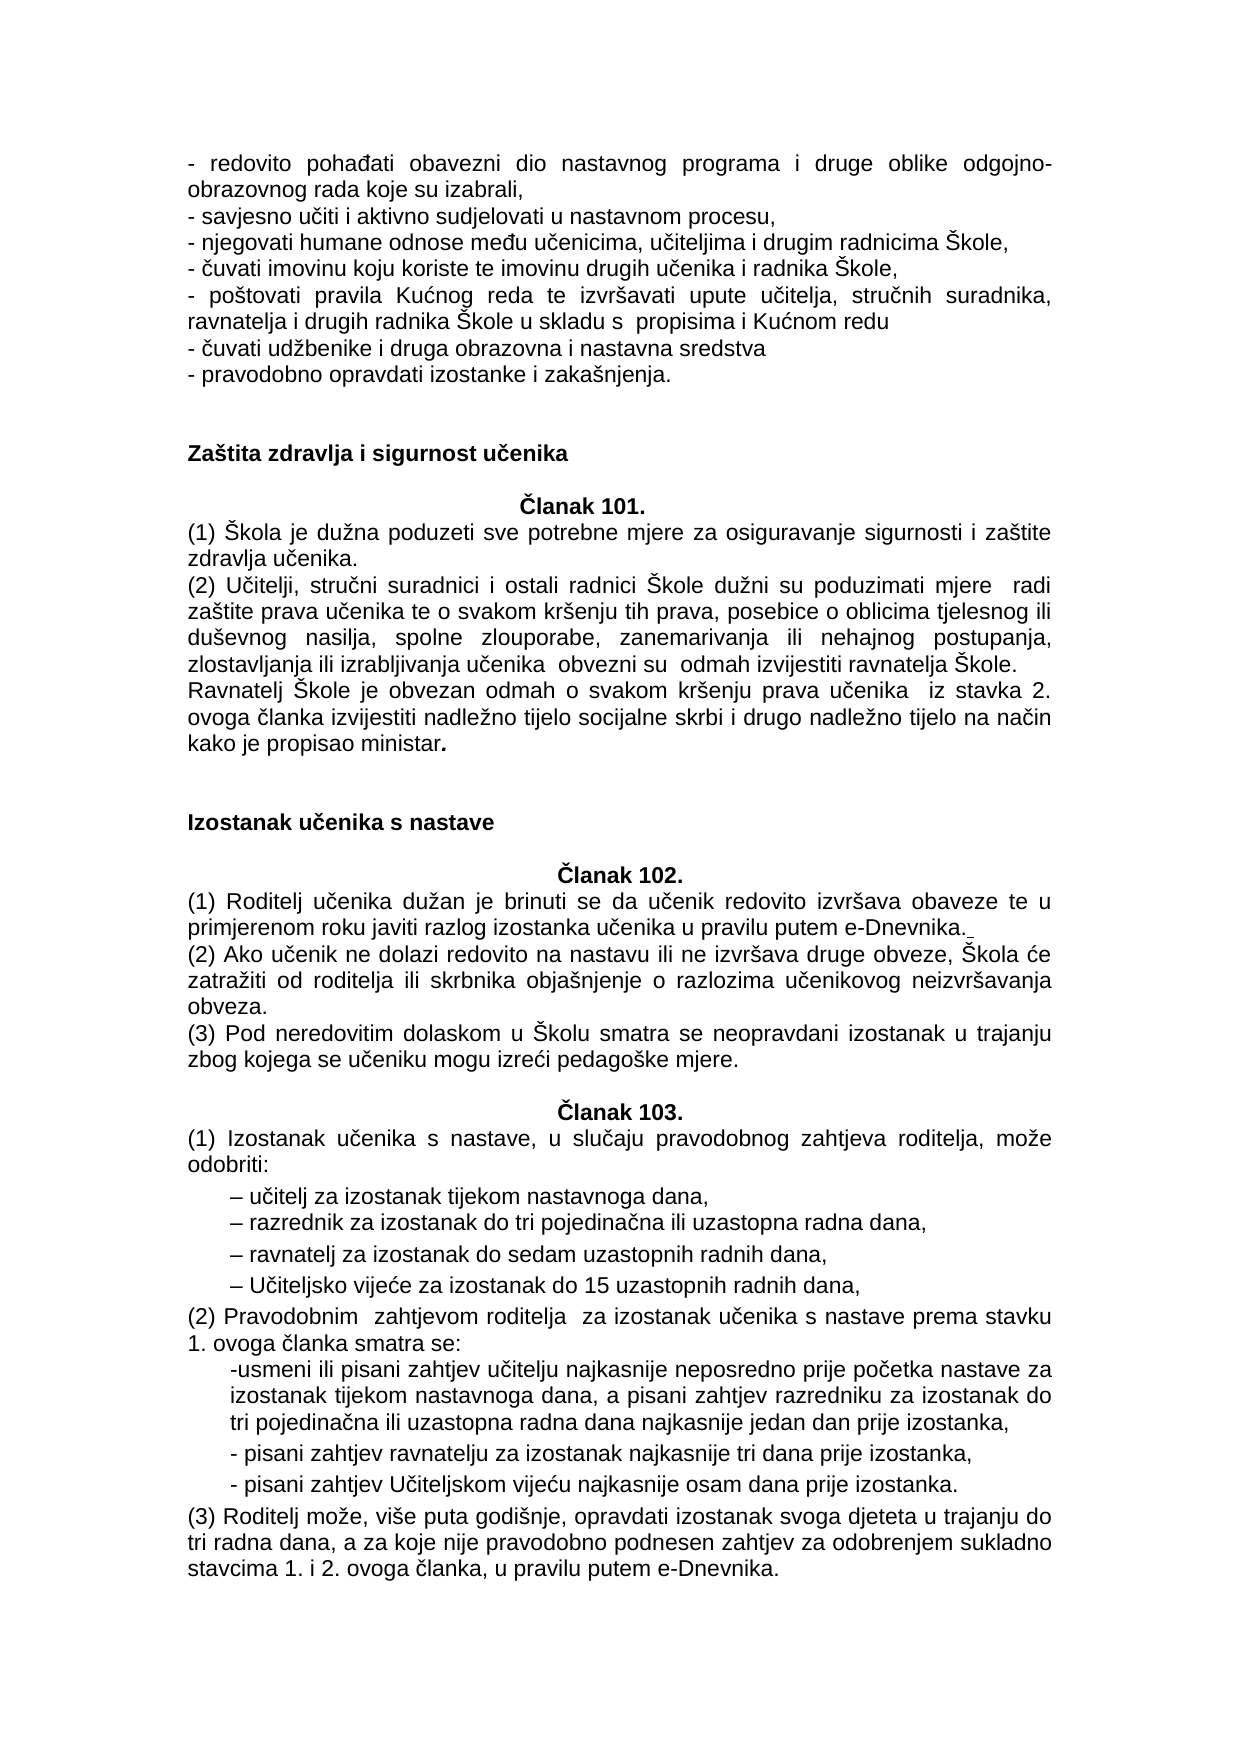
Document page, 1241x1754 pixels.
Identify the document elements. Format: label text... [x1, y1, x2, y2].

text -usmeni ili pisani zahtjev učitelju najkasnije neposredno prije početka nastave za izostanak tijekom nastavnoga dana, a pisani zahtjev razredniku za izostanak do tri pojedinačna ili uzastopna radna dana najkasnije jedan dan prije izostanka, [230, 1356, 1053, 1435]
text Zaštita zdravlja i sigurnost učenika [187, 440, 1053, 466]
text (2) Učitelji, stručni suradnici i ostali radnici Škole dužni su poduzimati mjere radi zaštite prava učenika te o svakom kršenju tih prava, posebice o oblicima tjelesnog ili duševnog nasilja, spolne zlouporabe, zanemarivanja ili nehajnog postupanja, zlostavljanja ili izrabljivanja učenika obvezni su odmah izvijestiti ravnatelja Škole. [187, 572, 1053, 677]
text Članak 102. [187, 862, 1053, 888]
text - pravodobno opravdati izostanke i zakašnjenja. [187, 361, 1053, 387]
text – ravnatelj za izostanak do sedam uzastopnih radnih dana, [230, 1241, 1053, 1267]
text (3) Pod neredovitim dolaskom u Školu smatra se neopravdani izostanak u trajanju zbog kojega se učeniku mogu izreći pedagoške mjere. [187, 1020, 1053, 1072]
text (1) Roditelj učenika dužan je brinuti se da učenik redovito izvršava obaveze te u primjerenom roku javiti razlog izostanka učenika u pravilu putem e-Dnevnika. [187, 888, 1053, 941]
text - čuvati udžbenike i druga obrazovna i nastavna sredstva [187, 334, 1053, 361]
text Ravnatelj Škole je obvezan odmah o svakom kršenju prava učenika iz stavka 2. ovoga članka izvijestiti nadležno tijelo socijalne skrbi i drugo nadležno tijelo na način kako je propisao ministar. [187, 677, 1053, 756]
text - redovito pohađati obavezni dio nastavnog programa i druge oblike odgojno-obrazovnog rada koje su izabrali, [187, 150, 1053, 203]
text (3) Roditelj može, više puta godišnje, opravdati izostanak svoga djeteta u trajanju do tri radna dana, a za koje nije pravodobno podnesen zahtjev za odobrenjem sukladno stavcima 1. i 2. ovoga članka, u pravilu putem e-Dnevnika. [187, 1503, 1053, 1582]
text Izostanak učenika s nastave [187, 809, 1053, 835]
text (2) Pravodobnim zahtjevom roditelja za izostanak učenika s nastave prema stavku 1. ovoga članka smatra se: [187, 1303, 1053, 1356]
text (1) Škola je dužna poduzeti sve potrebne mjere za osiguravanje sigurnosti i zaštite zdravlja učenika. [187, 519, 1053, 572]
text - pisani zahtjev ravnatelju za izostanak najkasnije tri dana prije izostanka, [230, 1440, 1053, 1466]
text – Učiteljsko vijeće za izostanak do 15 uzastopnih radnih dana, [230, 1272, 1053, 1298]
text – razrednik za izostanak do tri pojedinačna ili uzastopna radna dana, [230, 1209, 1053, 1236]
text (1) Izostanak učenika s nastave, u slučaju pravodobnog zahtjeva roditelja, može odobriti: [187, 1125, 1053, 1178]
text - pisani zahtjev Učiteljskom vijeću najkasnije osam dana prije izostanka. [230, 1471, 1053, 1498]
text – učitelj za izostanak tijekom nastavnoga dana, [230, 1183, 1053, 1209]
text - savjesno učiti i aktivno sudjelovati u nastavnom procesu, [187, 203, 1053, 229]
text Članak 101. [187, 493, 1053, 519]
text (2) Ako učenik ne dolazi redovito na nastavu ili ne izvršava druge obveze, Škola će zatražiti od roditelja ili skrbnika objašnjenje o razlozima učenikovog neizvršavanja obveza. [187, 941, 1053, 1020]
text - njegovati humane odnose među učenicima, učiteljima i drugim radnicima Škole, [187, 229, 1053, 255]
text - poštovati pravila Kućnog reda te izvršavati upute učitelja, stručnih suradnika, ravnatelja i drugih radnika Škole u skladu s propisima i Kućnom redu [187, 282, 1053, 334]
text Članak 103. [187, 1099, 1053, 1125]
text - čuvati imovinu koju koriste te imovinu drugih učenika i radnika Škole, [187, 255, 1053, 282]
